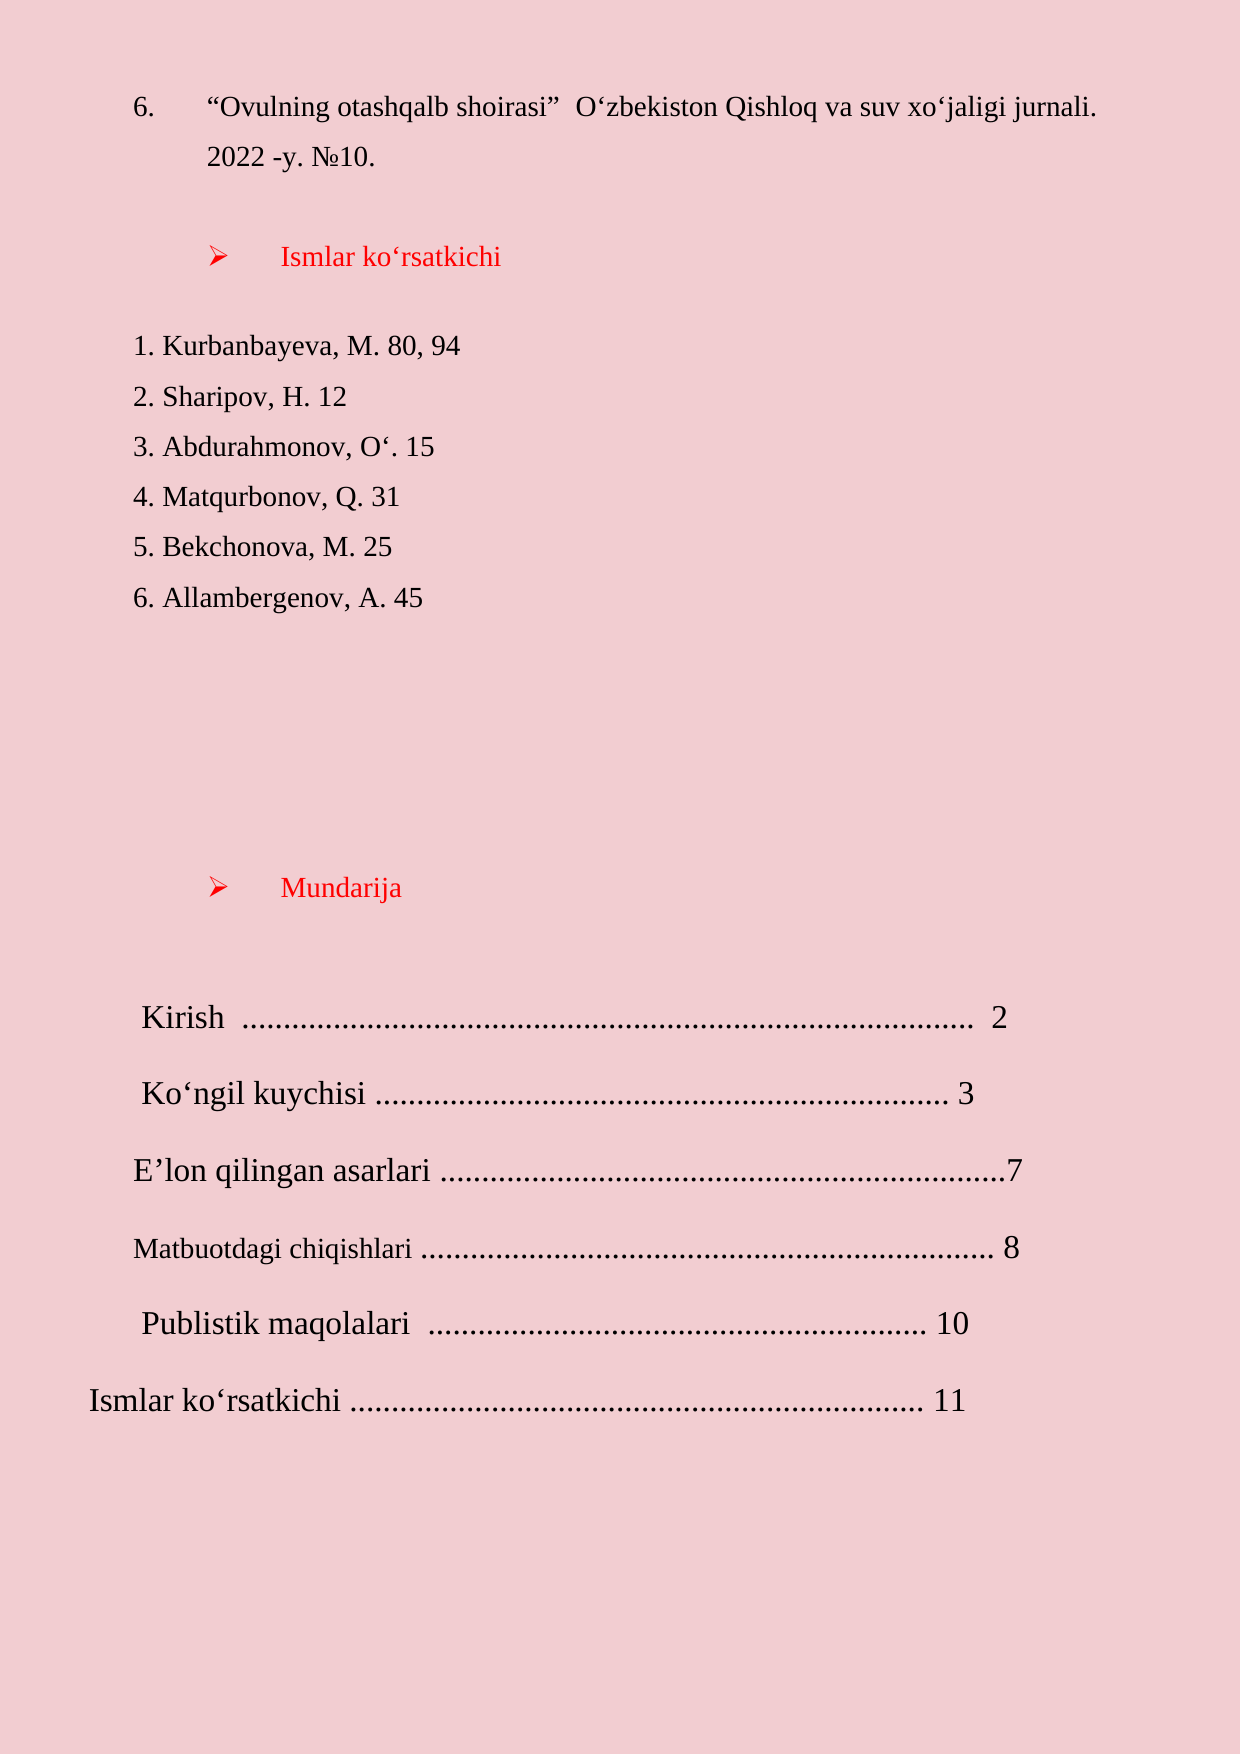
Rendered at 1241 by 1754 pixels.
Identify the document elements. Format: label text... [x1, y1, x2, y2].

text 1. Kurbanbayeva, M. 80, 94 [133, 328, 1152, 362]
text Kirish ........................................................................................ 2 [133, 997, 1152, 1035]
text Matbuotdagi chiqishlari ..................................................................... 8 [133, 1227, 1152, 1265]
list Mundarija [133, 870, 1152, 903]
text Ko‘ngil kuychisi ..................................................................... 3 [133, 1073, 1152, 1112]
list Ismlar ko‘rsatkichi [133, 239, 1152, 273]
text 6. Allambergenov, A. 45 [133, 580, 1152, 613]
text Publistik maqolalari ............................................................ 10 [133, 1303, 1152, 1342]
text E’lon qilingan asarlari ....................................................................7 [133, 1150, 1152, 1188]
text Ismlar ko‘rsatkichi ..................................................................... 11 [88, 1380, 1152, 1418]
text 4. Matqurbonov, Q. 31 [133, 479, 1152, 513]
text 6. “Ovulning otashqalb shoirasi” O‘zbekiston Qishloq va suv xo‘jaligi jurnali. 2022 -y. №10. [133, 89, 1152, 172]
text 2. Sharipov, H. 12 [133, 379, 1152, 412]
text 5. Bekchonova, M. 25 [133, 529, 1152, 563]
text 3. Abdurahmonov, O‘. 15 [133, 429, 1152, 462]
